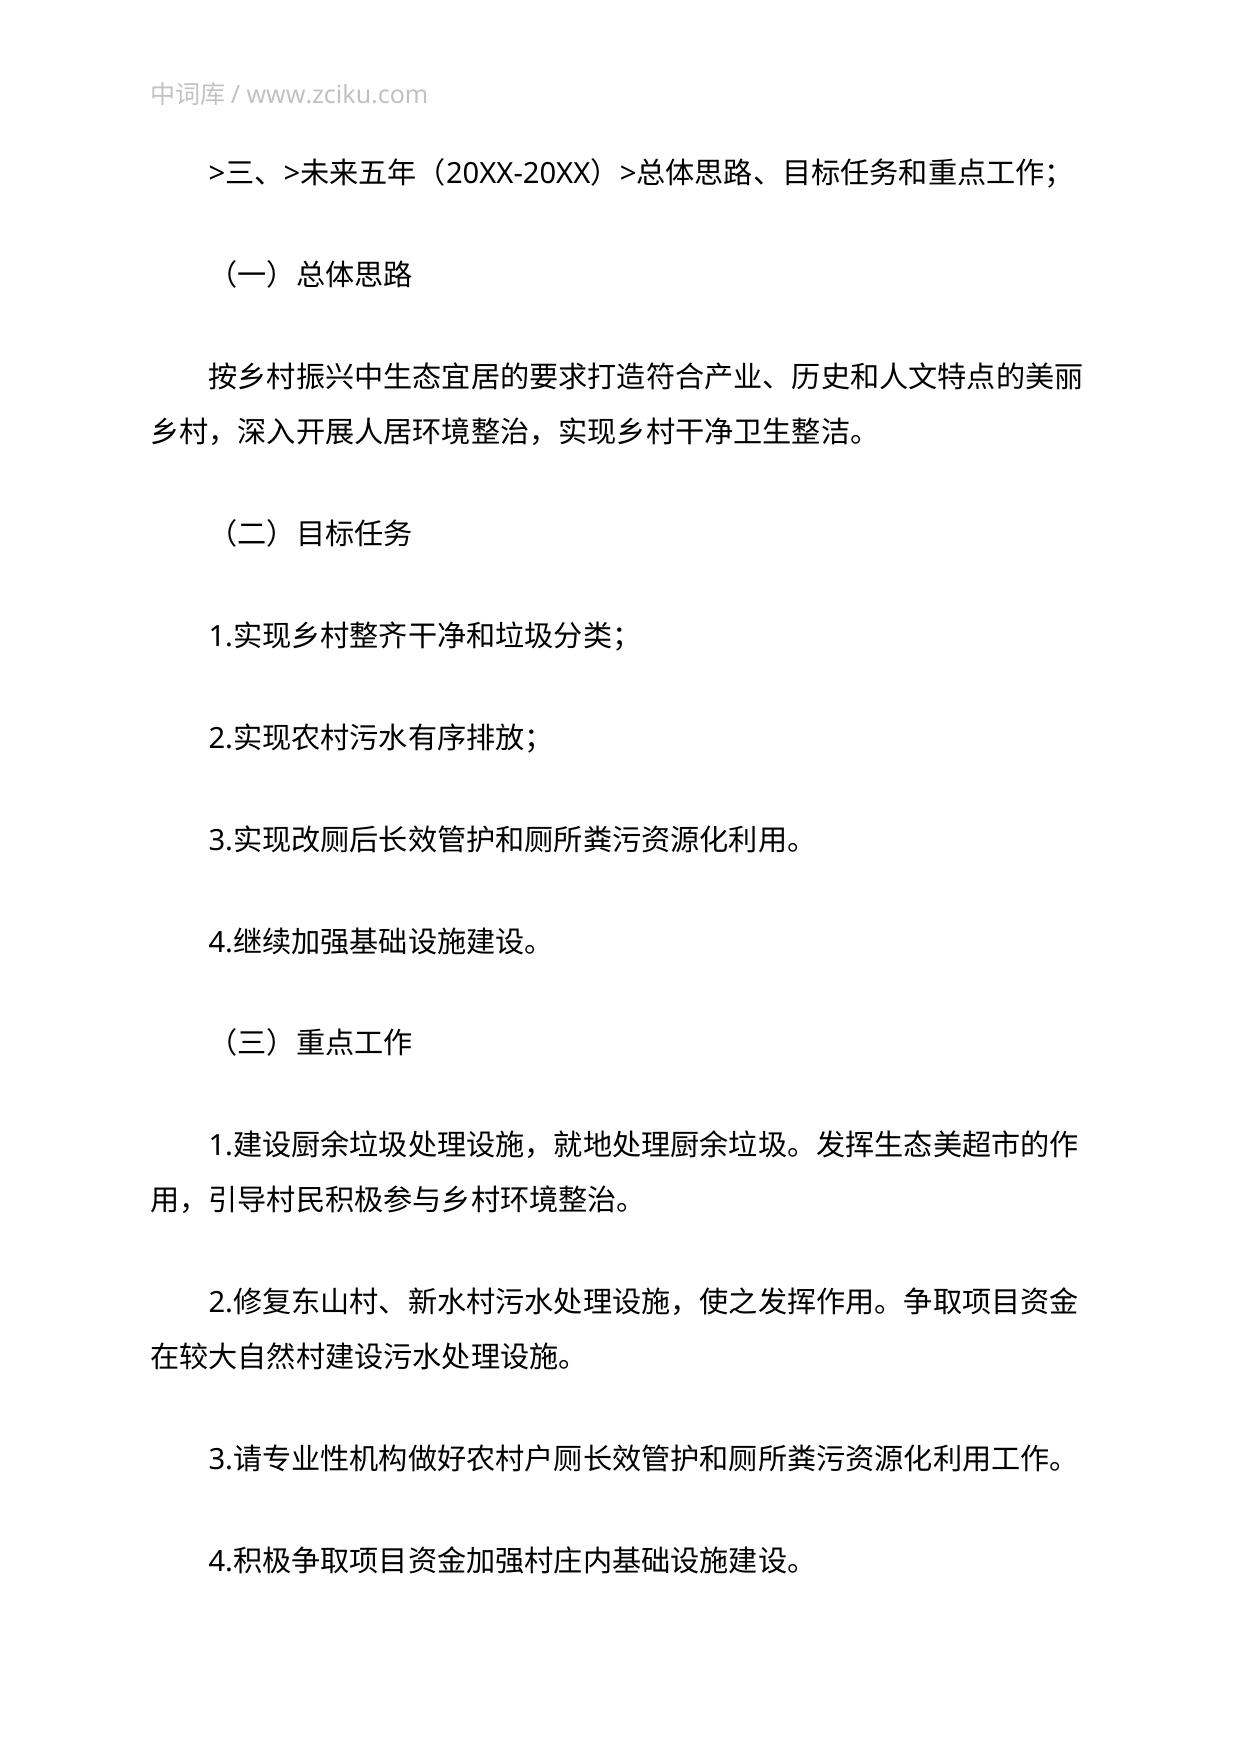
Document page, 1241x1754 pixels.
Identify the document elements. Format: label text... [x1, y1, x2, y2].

text 3.实现改厕后长效管护和厕所粪污资源化利用。 [150, 816, 1090, 858]
text （二）目标任务 [150, 510, 1090, 553]
text 3.请专业性机构做好农村户厕长效管护和厕所粪污资源化利用工作。 [150, 1435, 1090, 1478]
text 1.建设厨余垃圾处理设施，就地处理厨余垃圾。发挥生态美超市的作用，引导村民积极参与乡村环境整治。 [150, 1122, 1090, 1219]
text 按乡村振兴中生态宜居的要求打造符合产业、历史和人文特点的美丽乡村，深入开展人居环境整治，实现乡村干净卫生整洁。 [150, 354, 1090, 451]
text （一）总体思路 [150, 252, 1090, 294]
text 2.修复东山村、新水村污水处理设施，使之发挥作用。争取项目资金在较大自然村建设污水处理设施。 [150, 1279, 1090, 1376]
text （三）重点工作 [150, 1020, 1090, 1062]
text 1.实现乡村整齐干净和垃圾分类； [150, 612, 1090, 654]
text >三、>未来五年（20XX-20XX）>总体思路、目标任务和重点工作； [150, 150, 1090, 192]
text 4.继续加强基础设施建设。 [150, 918, 1090, 961]
text 2.实现农村污水有序排放； [150, 714, 1090, 757]
text 4.积极争取项目资金加强村庄内基础设施建设。 [150, 1537, 1090, 1580]
